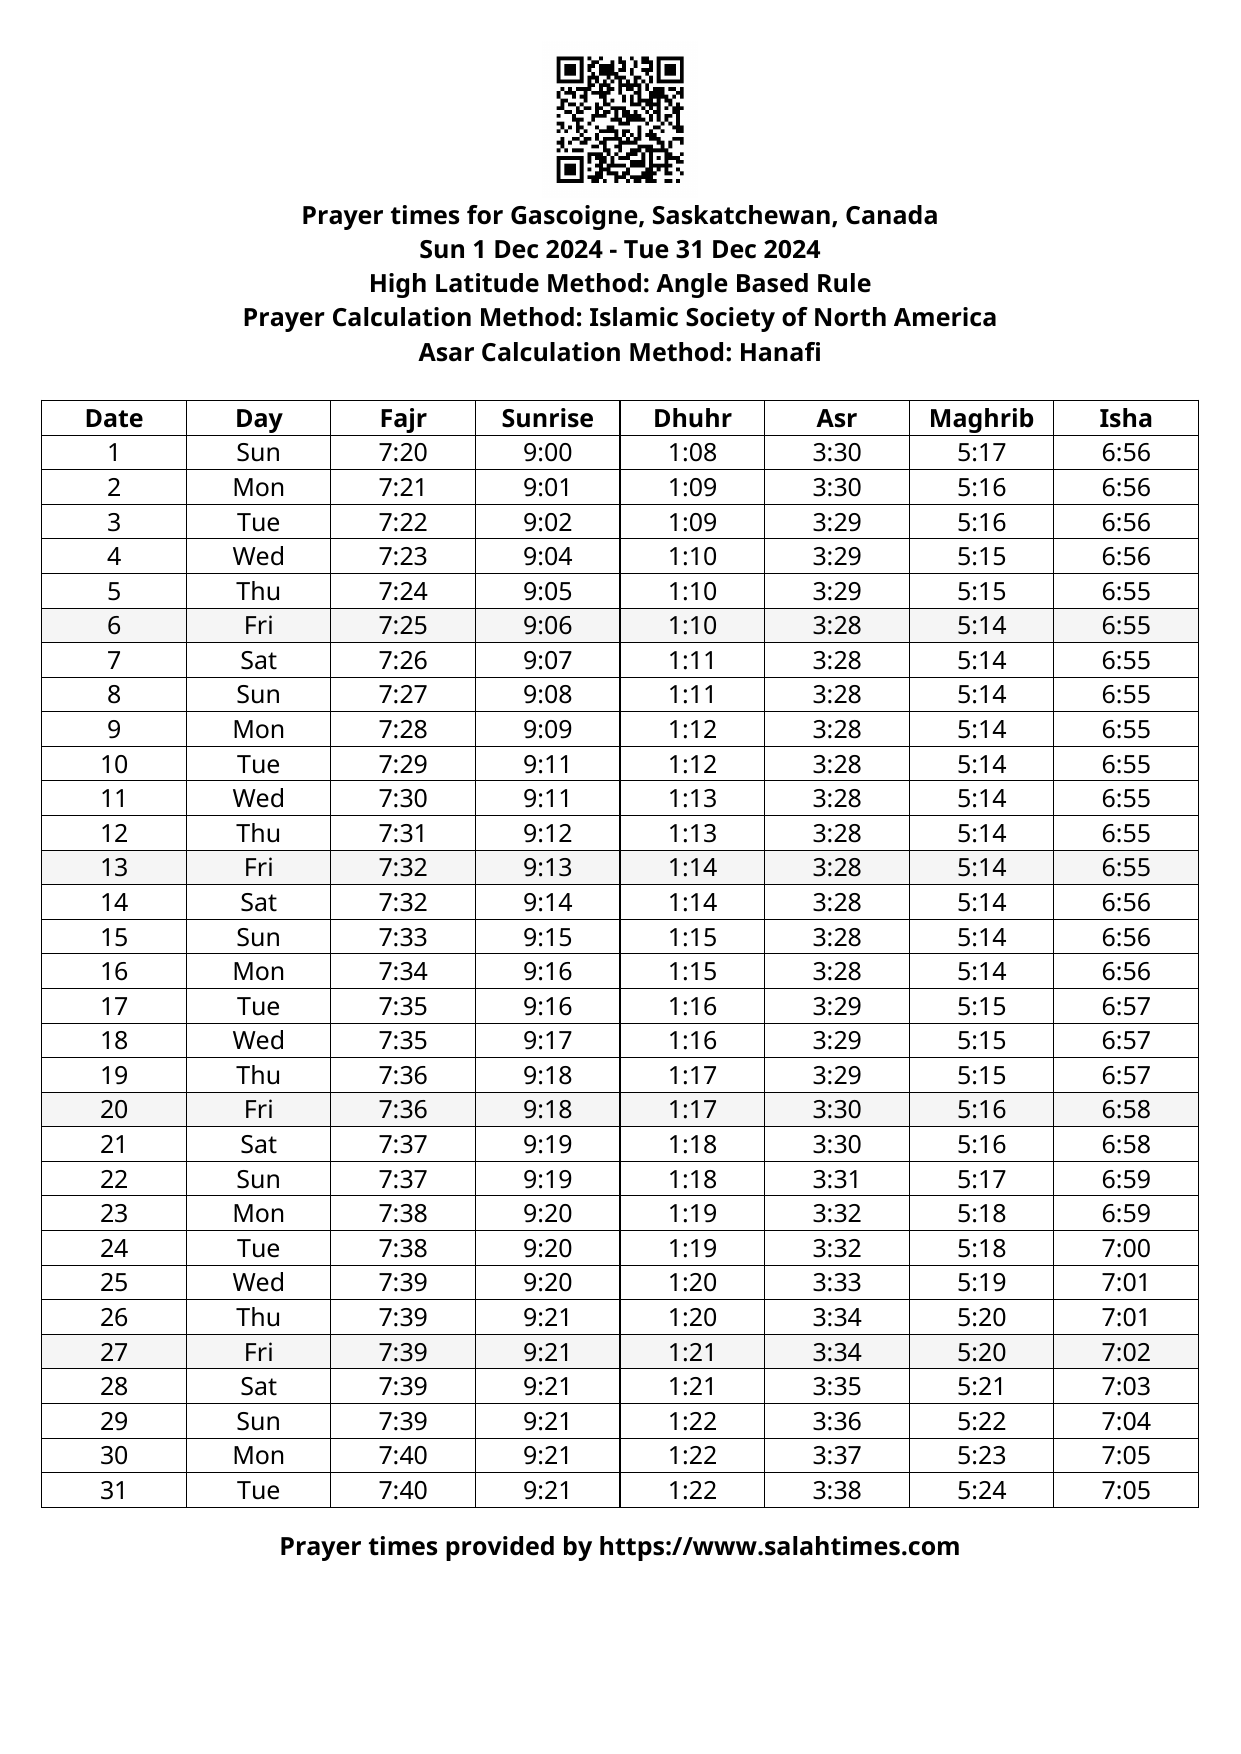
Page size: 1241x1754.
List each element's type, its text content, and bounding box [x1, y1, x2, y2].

table_cell Sat [187, 643, 330, 677]
table_cell 6:59 [1054, 1196, 1198, 1230]
table_cell 5:14 [910, 678, 1053, 711]
table_cell 5:20 [910, 1335, 1053, 1368]
table_cell Fri [187, 1093, 330, 1126]
table_cell Mon [187, 954, 330, 988]
table_cell Fri [187, 1335, 330, 1368]
table_cell 1:10 [621, 539, 764, 573]
table_cell 15 [42, 920, 186, 953]
table_cell 3:28 [765, 851, 909, 884]
table_cell 7:01 [1054, 1300, 1198, 1334]
table_cell 5:15 [910, 574, 1053, 607]
table_cell 9 [42, 712, 186, 746]
text Prayer times for Gascoigne, Saskatchewan, Canada [42, 198, 1198, 232]
table_cell 1:10 [621, 574, 764, 607]
table_cell 1:15 [621, 920, 764, 953]
text Sun 1 Dec 2024 - Tue 31 Dec 2024 [42, 232, 1198, 266]
picture [542, 41, 699, 198]
table_cell Tue [187, 505, 330, 538]
table_cell Tue [187, 747, 330, 780]
table_cell 3:28 [765, 678, 909, 711]
table_cell 6:56 [1054, 885, 1198, 919]
table_cell 7:36 [331, 1058, 475, 1092]
table_cell 1:16 [621, 989, 764, 1022]
table_cell 5:18 [910, 1196, 1053, 1230]
table_cell Sun [187, 920, 330, 953]
table_cell Thu [187, 1058, 330, 1092]
text Prayer times provided by https://www.salahtimes.com [42, 1528, 1198, 1563]
table_cell 1:22 [621, 1404, 764, 1437]
table_cell 1:11 [621, 678, 764, 711]
table_cell 6:56 [1054, 505, 1198, 538]
table_cell 6:58 [1054, 1093, 1198, 1126]
table_cell 16 [42, 954, 186, 988]
table_cell 7:03 [1054, 1369, 1198, 1403]
table_cell 6:56 [1054, 954, 1198, 988]
table_cell Thu [187, 816, 330, 849]
table_cell 22 [42, 1162, 186, 1195]
table_cell 31 [42, 1473, 186, 1507]
table_cell 6:56 [1054, 920, 1198, 953]
table_cell 7:38 [331, 1231, 475, 1264]
table_cell 9:21 [476, 1335, 619, 1368]
table_cell 7:20 [331, 436, 475, 469]
table_cell Sun [187, 436, 330, 469]
table_cell 5:16 [910, 470, 1053, 504]
text Prayer Calculation Method: Islamic Society of North America [42, 300, 1198, 334]
table_cell 1:22 [621, 1439, 764, 1472]
table_cell 1:15 [621, 954, 764, 988]
table_cell 5:14 [910, 781, 1053, 815]
table_cell 6:55 [1054, 643, 1198, 677]
table_cell 9:08 [476, 678, 619, 711]
table_cell 1:09 [621, 470, 764, 504]
table_cell 21 [42, 1127, 186, 1161]
table_cell 9:21 [476, 1369, 619, 1403]
table_cell 19 [42, 1058, 186, 1092]
table_cell 10 [42, 747, 186, 780]
table_header Asr [765, 401, 909, 434]
table_cell 5:15 [910, 1058, 1053, 1092]
table_cell 5:17 [910, 1162, 1053, 1195]
text High Latitude Method: Angle Based Rule [42, 266, 1198, 300]
table_cell 12 [42, 816, 186, 849]
table_header Sunrise [476, 401, 619, 434]
table_cell 1:10 [621, 609, 764, 642]
table_cell 9:19 [476, 1162, 619, 1195]
table_cell 7:22 [331, 505, 475, 538]
table_cell 5:14 [910, 954, 1053, 988]
table_cell 3:29 [765, 574, 909, 607]
table_cell 9:18 [476, 1093, 619, 1126]
table_cell 7:25 [331, 609, 475, 642]
table_cell 5:14 [910, 643, 1053, 677]
table_cell 3:30 [765, 470, 909, 504]
table_cell 17 [42, 989, 186, 1022]
table_cell 1:18 [621, 1162, 764, 1195]
table_cell 6:57 [1054, 989, 1198, 1022]
table_cell 9:18 [476, 1058, 619, 1092]
table_cell Mon [187, 1196, 330, 1230]
table_cell 6:59 [1054, 1162, 1198, 1195]
table_cell 7:36 [331, 1093, 475, 1126]
table_cell 1:08 [621, 436, 764, 469]
table_cell 5:22 [910, 1404, 1053, 1437]
table_cell 5:14 [910, 851, 1053, 884]
table_cell 7:40 [331, 1473, 475, 1507]
table_cell 5:14 [910, 747, 1053, 780]
table_cell 6:55 [1054, 678, 1198, 711]
table_cell 5:16 [910, 1127, 1053, 1161]
table_cell Sat [187, 1127, 330, 1161]
table_cell 7 [42, 643, 186, 677]
table_cell 9:13 [476, 851, 619, 884]
table_cell 3:29 [765, 989, 909, 1022]
table_cell 7:37 [331, 1162, 475, 1195]
table_cell 3:28 [765, 609, 909, 642]
table_cell 1 [42, 436, 186, 469]
table_cell 27 [42, 1335, 186, 1368]
table_cell 1:20 [621, 1266, 764, 1299]
table_cell 1:17 [621, 1058, 764, 1092]
table_cell 9:21 [476, 1404, 619, 1437]
table_cell 1:22 [621, 1473, 764, 1507]
table_cell 3 [42, 505, 186, 538]
table_cell 7:34 [331, 954, 475, 988]
table_cell 3:31 [765, 1162, 909, 1195]
table_cell 6:56 [1054, 470, 1198, 504]
table_cell 7:37 [331, 1127, 475, 1161]
table_cell 9:09 [476, 712, 619, 746]
table_cell Sat [187, 1369, 330, 1403]
table_cell 8 [42, 678, 186, 711]
table_cell 5:20 [910, 1300, 1053, 1334]
table_cell 9:06 [476, 609, 619, 642]
table_cell 1:17 [621, 1093, 764, 1126]
table_cell 1:12 [621, 712, 764, 746]
table_cell 25 [42, 1266, 186, 1299]
table_cell 3:37 [765, 1439, 909, 1472]
table_cell 5:15 [910, 989, 1053, 1022]
table_cell 7:35 [331, 1024, 475, 1057]
table_cell 5:24 [910, 1473, 1053, 1507]
table_cell 1:19 [621, 1196, 764, 1230]
table_cell 5:21 [910, 1369, 1053, 1403]
table_cell 3:28 [765, 747, 909, 780]
table_header Day [187, 401, 330, 434]
table_cell 7:39 [331, 1369, 475, 1403]
table_cell 7:39 [331, 1335, 475, 1368]
table_cell 1:11 [621, 643, 764, 677]
table_cell 7:02 [1054, 1335, 1198, 1368]
table_cell 30 [42, 1439, 186, 1472]
table_cell Mon [187, 1439, 330, 1472]
table_cell 7:23 [331, 539, 475, 573]
table_cell 3:29 [765, 505, 909, 538]
table_cell 20 [42, 1093, 186, 1126]
table_cell 24 [42, 1231, 186, 1264]
table_cell 9:21 [476, 1473, 619, 1507]
table_cell 5:18 [910, 1231, 1053, 1264]
table_cell 3:36 [765, 1404, 909, 1437]
table_cell 3:28 [765, 885, 909, 919]
table_header Maghrib [910, 401, 1053, 434]
table_cell Mon [187, 712, 330, 746]
table_cell 6:55 [1054, 816, 1198, 849]
table_cell 6:55 [1054, 851, 1198, 884]
table_cell 9:17 [476, 1024, 619, 1057]
table_cell 29 [42, 1404, 186, 1437]
table_cell 6:57 [1054, 1058, 1198, 1092]
table_cell Sun [187, 1162, 330, 1195]
table_cell 11 [42, 781, 186, 815]
table_cell 3:28 [765, 954, 909, 988]
table_cell 7:27 [331, 678, 475, 711]
table_cell 6:56 [1054, 436, 1198, 469]
table_cell 7:40 [331, 1439, 475, 1472]
table_cell 5:15 [910, 1024, 1053, 1057]
table_cell 5:15 [910, 539, 1053, 573]
table_cell 18 [42, 1024, 186, 1057]
table_cell 9:20 [476, 1266, 619, 1299]
table_cell 9:07 [476, 643, 619, 677]
table_cell 1:19 [621, 1231, 764, 1264]
table_cell 6:55 [1054, 747, 1198, 780]
table_cell Tue [187, 1231, 330, 1264]
table_cell Tue [187, 1473, 330, 1507]
table_cell 9:16 [476, 989, 619, 1022]
table_cell 3:29 [765, 539, 909, 573]
table_cell Thu [187, 1300, 330, 1334]
table_cell 7:39 [331, 1300, 475, 1334]
table_cell 9:00 [476, 436, 619, 469]
table_cell 5:16 [910, 505, 1053, 538]
table_cell 5:19 [910, 1266, 1053, 1299]
table_cell 7:39 [331, 1404, 475, 1437]
table_cell 7:31 [331, 816, 475, 849]
table_cell 5:14 [910, 885, 1053, 919]
table_cell 7:32 [331, 851, 475, 884]
table_cell 7:28 [331, 712, 475, 746]
table_cell 7:29 [331, 747, 475, 780]
table_cell 5:14 [910, 816, 1053, 849]
table_cell 5:14 [910, 712, 1053, 746]
table_cell 7:39 [331, 1266, 475, 1299]
table_cell 1:20 [621, 1300, 764, 1334]
table_cell 9:02 [476, 505, 619, 538]
table_cell 6:57 [1054, 1024, 1198, 1057]
table_cell 5:14 [910, 920, 1053, 953]
table_cell Sat [187, 885, 330, 919]
table_cell 6:55 [1054, 609, 1198, 642]
table_header Dhuhr [621, 401, 764, 434]
table_cell 14 [42, 885, 186, 919]
table_cell Wed [187, 781, 330, 815]
table_cell 9:05 [476, 574, 619, 607]
table_cell 7:38 [331, 1196, 475, 1230]
table_cell 3:34 [765, 1300, 909, 1334]
table_cell 6:55 [1054, 781, 1198, 815]
table_cell 5:16 [910, 1093, 1053, 1126]
table_cell 1:21 [621, 1335, 764, 1368]
table_cell 5:14 [910, 609, 1053, 642]
table_header Fajr [331, 401, 475, 434]
table_cell 3:29 [765, 1024, 909, 1057]
table_cell 7:33 [331, 920, 475, 953]
table_cell 6:56 [1054, 539, 1198, 573]
table_cell 3:28 [765, 816, 909, 849]
table_cell 2 [42, 470, 186, 504]
table_cell 9:15 [476, 920, 619, 953]
table_cell 1:14 [621, 851, 764, 884]
table_cell 6:55 [1054, 574, 1198, 607]
table_cell 1:21 [621, 1369, 764, 1403]
table_cell 7:21 [331, 470, 475, 504]
table_cell Wed [187, 539, 330, 573]
table_cell 6:55 [1054, 712, 1198, 746]
table_cell Sun [187, 678, 330, 711]
table_cell Fri [187, 851, 330, 884]
table_cell 28 [42, 1369, 186, 1403]
table_cell 3:35 [765, 1369, 909, 1403]
table_cell 7:26 [331, 643, 475, 677]
table_cell 1:16 [621, 1024, 764, 1057]
table_cell Fri [187, 609, 330, 642]
table_cell 3:28 [765, 781, 909, 815]
table_cell 3:34 [765, 1335, 909, 1368]
table_cell Wed [187, 1266, 330, 1299]
table_cell 3:30 [765, 1093, 909, 1126]
table_cell 1:14 [621, 885, 764, 919]
table_cell 3:38 [765, 1473, 909, 1507]
table_cell 5 [42, 574, 186, 607]
table_cell 3:28 [765, 643, 909, 677]
table_cell 7:05 [1054, 1439, 1198, 1472]
table_cell 9:01 [476, 470, 619, 504]
table_cell 1:09 [621, 505, 764, 538]
table_cell 9:21 [476, 1439, 619, 1472]
table_cell 13 [42, 851, 186, 884]
table_cell 7:01 [1054, 1266, 1198, 1299]
table_cell Sun [187, 1404, 330, 1437]
table_cell 6:58 [1054, 1127, 1198, 1161]
table_cell 9:11 [476, 781, 619, 815]
table_cell 1:13 [621, 816, 764, 849]
table_cell 7:30 [331, 781, 475, 815]
table_cell 1:18 [621, 1127, 764, 1161]
table_cell 7:05 [1054, 1473, 1198, 1507]
table_cell 1:13 [621, 781, 764, 815]
table_header Date [42, 401, 186, 434]
table_cell 9:21 [476, 1300, 619, 1334]
table_cell 3:32 [765, 1231, 909, 1264]
table_cell 7:32 [331, 885, 475, 919]
table_cell Mon [187, 470, 330, 504]
table_cell 7:35 [331, 989, 475, 1022]
table_cell 1:12 [621, 747, 764, 780]
text Asar Calculation Method: Hanafi [42, 334, 1198, 368]
table_cell 9:12 [476, 816, 619, 849]
table_cell 5:17 [910, 436, 1053, 469]
table_cell 7:24 [331, 574, 475, 607]
table_cell 23 [42, 1196, 186, 1230]
table_cell 9:16 [476, 954, 619, 988]
table_cell Wed [187, 1024, 330, 1057]
table_cell Thu [187, 574, 330, 607]
table_cell 3:30 [765, 436, 909, 469]
table_cell 3:28 [765, 920, 909, 953]
table_cell 3:32 [765, 1196, 909, 1230]
table_cell 9:19 [476, 1127, 619, 1161]
table_cell 9:20 [476, 1231, 619, 1264]
table_cell 5:23 [910, 1439, 1053, 1472]
table_cell 7:04 [1054, 1404, 1198, 1437]
table_cell 3:28 [765, 712, 909, 746]
table_cell 9:20 [476, 1196, 619, 1230]
table_cell 9:14 [476, 885, 619, 919]
table_cell 6 [42, 609, 186, 642]
table_cell 3:33 [765, 1266, 909, 1299]
table_cell 7:00 [1054, 1231, 1198, 1264]
table_cell Tue [187, 989, 330, 1022]
table_cell 9:11 [476, 747, 619, 780]
table_cell 3:29 [765, 1058, 909, 1092]
table_cell 26 [42, 1300, 186, 1334]
table_cell 3:30 [765, 1127, 909, 1161]
table_header Isha [1054, 401, 1198, 434]
table_cell 9:04 [476, 539, 619, 573]
table_cell 4 [42, 539, 186, 573]
